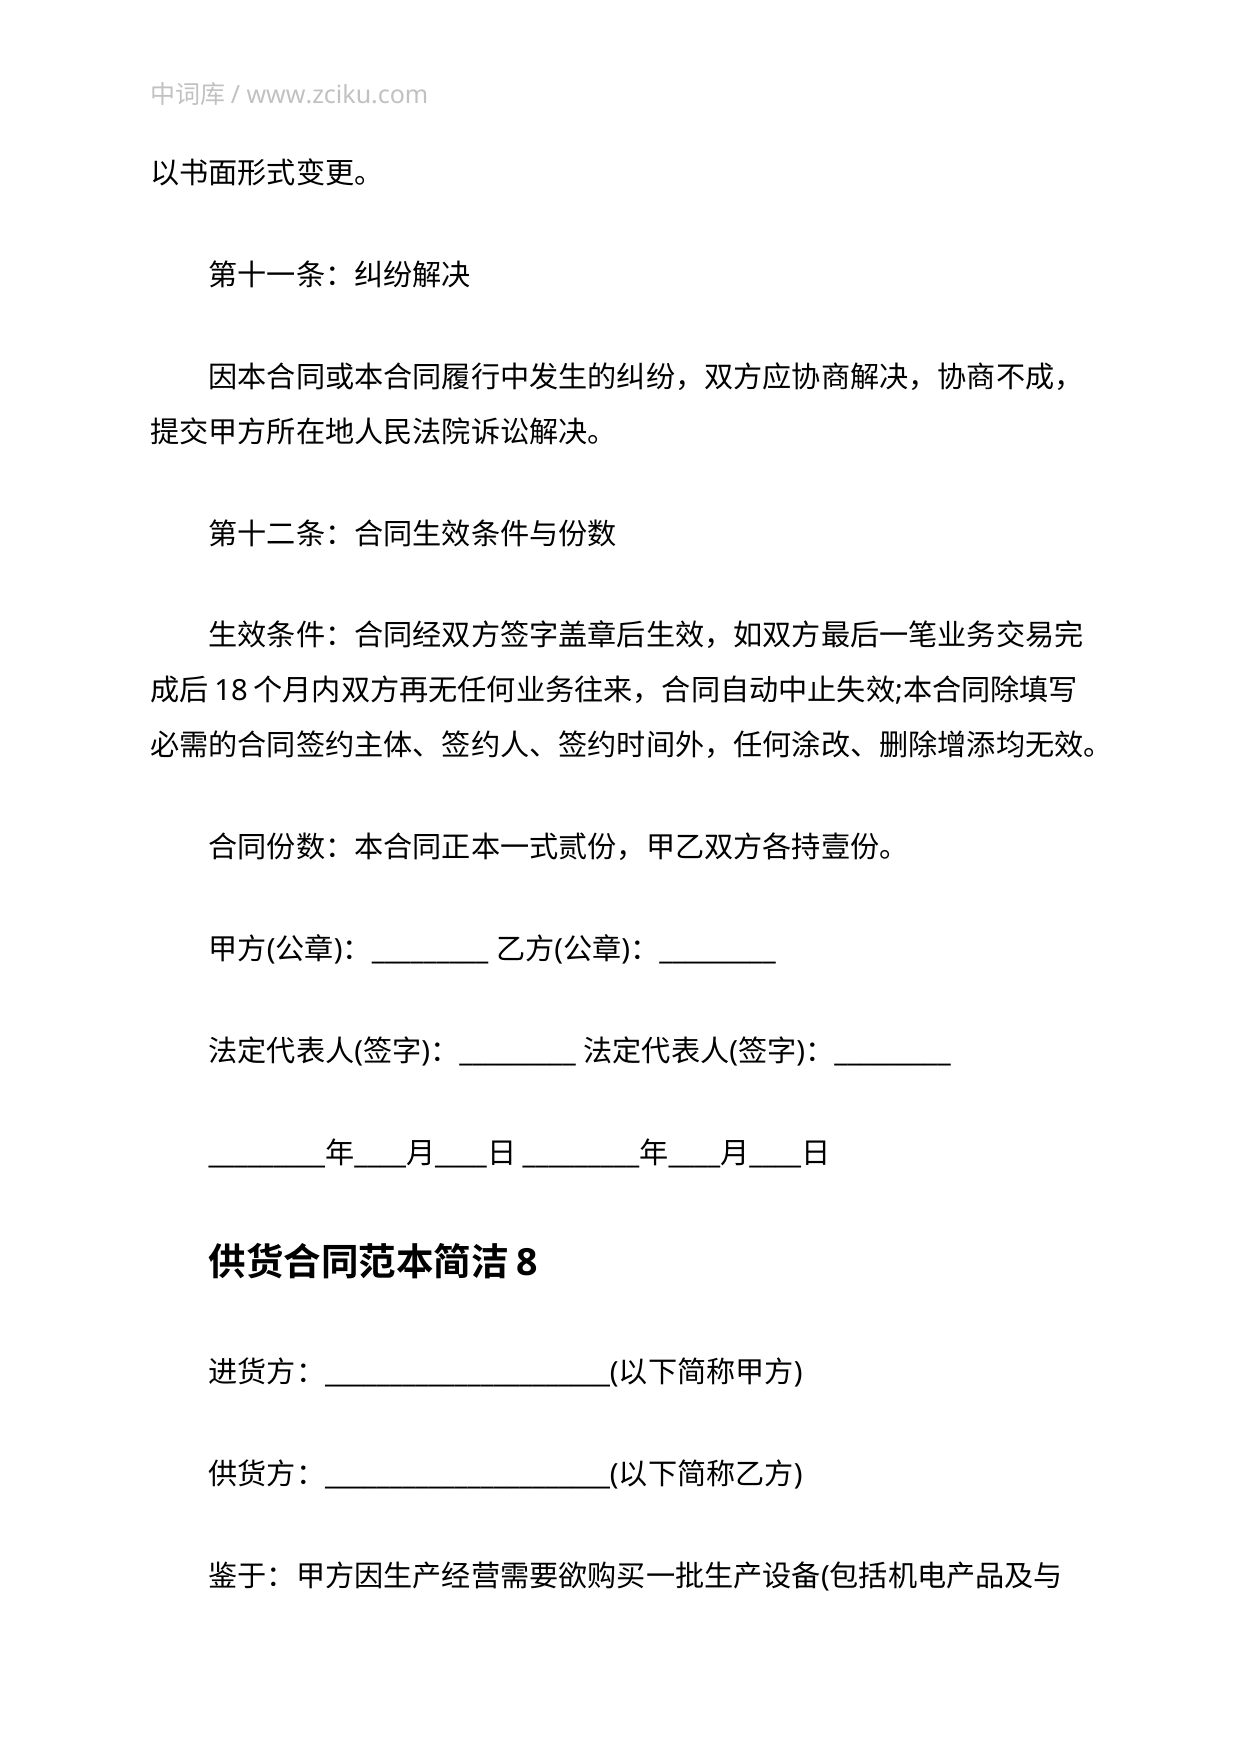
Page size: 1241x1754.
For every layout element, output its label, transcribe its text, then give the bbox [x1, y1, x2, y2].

text 法定代表人(签字)：_________ 法定代表人(签字)：_________ [150, 1027, 1090, 1070]
text 甲方(公章)：_________ 乙方(公章)：_________ [150, 925, 1090, 968]
text 因本合同或本合同履行中发生的纠纷，双方应协商解决，协商不成，提交甲方所在地人民法院诉讼解决。 [150, 353, 1090, 451]
text _________年____月____日 _________年____月____日 [150, 1129, 1090, 1172]
text 第十二条：合同生效条件与份数 [150, 510, 1090, 552]
text 供货方：______________________(以下简称乙方) [150, 1451, 1090, 1493]
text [150, 1553, 1090, 1595]
text 第十一条：纠纷解决 [150, 252, 1090, 294]
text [150, 150, 1090, 192]
text 合同份数：本合同正本一式贰份，甲乙双方各持壹份。 [150, 824, 1090, 866]
text 供货合同范本简洁8 [150, 1231, 1090, 1286]
text 进货方：______________________(以下简称甲方) [150, 1349, 1090, 1391]
text 生效条件：合同经双方签字盖章后生效，如双方最后一笔业务交易完成后18个月内双方再无任何业务往来，合同自动中止失效;本合同除填写必需的合同签约主体、签约人、签约时间外，任何涂改、删除增添均无效。 [150, 612, 1090, 764]
